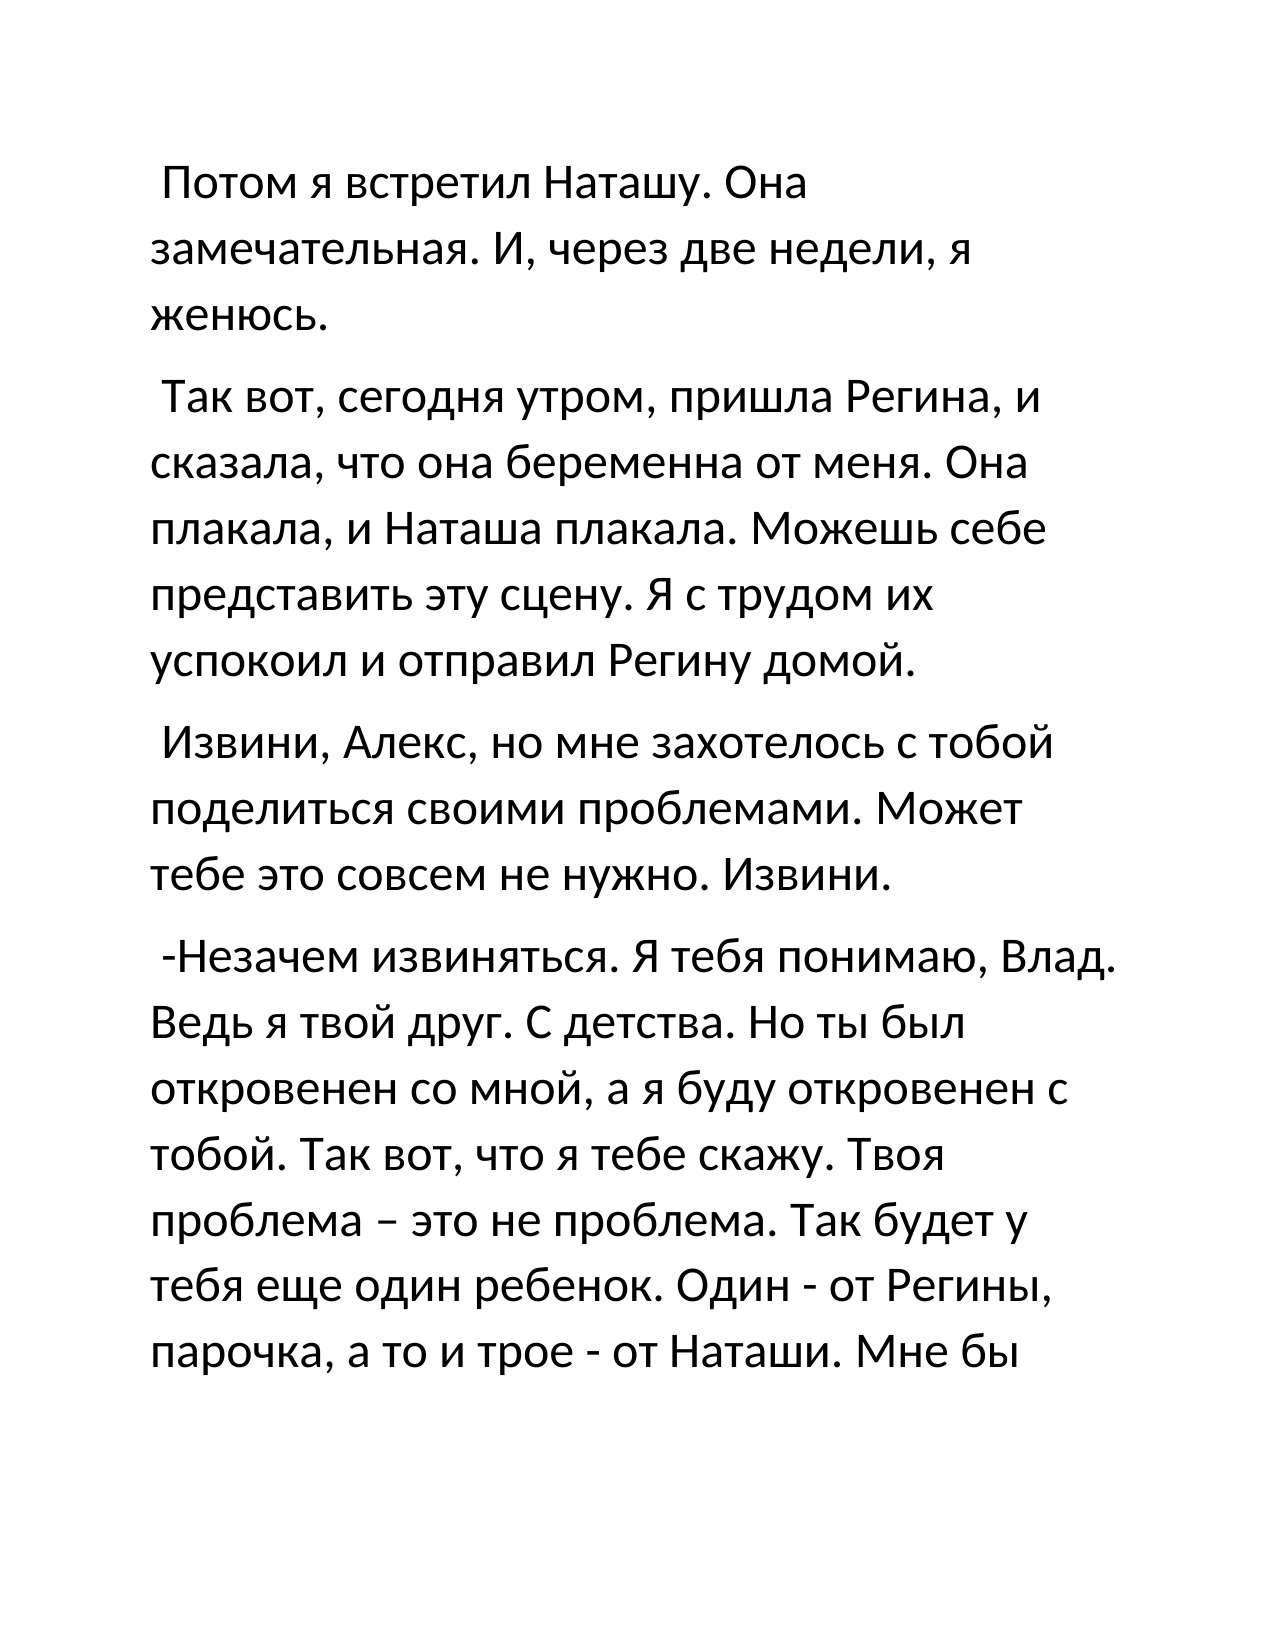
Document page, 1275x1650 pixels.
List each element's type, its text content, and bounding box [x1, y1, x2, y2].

text Так вот, сегодня утром, пришла Регина, и сказала, что она беременна от меня. Она плакала, и Наташа плакала. Можешь себе представить эту сцену. Я с трудом их успокоил и отправил Регину домой. [150, 364, 1125, 688]
text Извини, Алекс, но мне захотелось с тобой поделиться своими проблемами. Может тебе это совсем не нужно. Извини. [150, 710, 1125, 903]
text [150, 924, 1125, 1380]
text Потом я встретил Наташу. Она замечательная. И, через две недели, я женюсь. [150, 150, 1125, 343]
